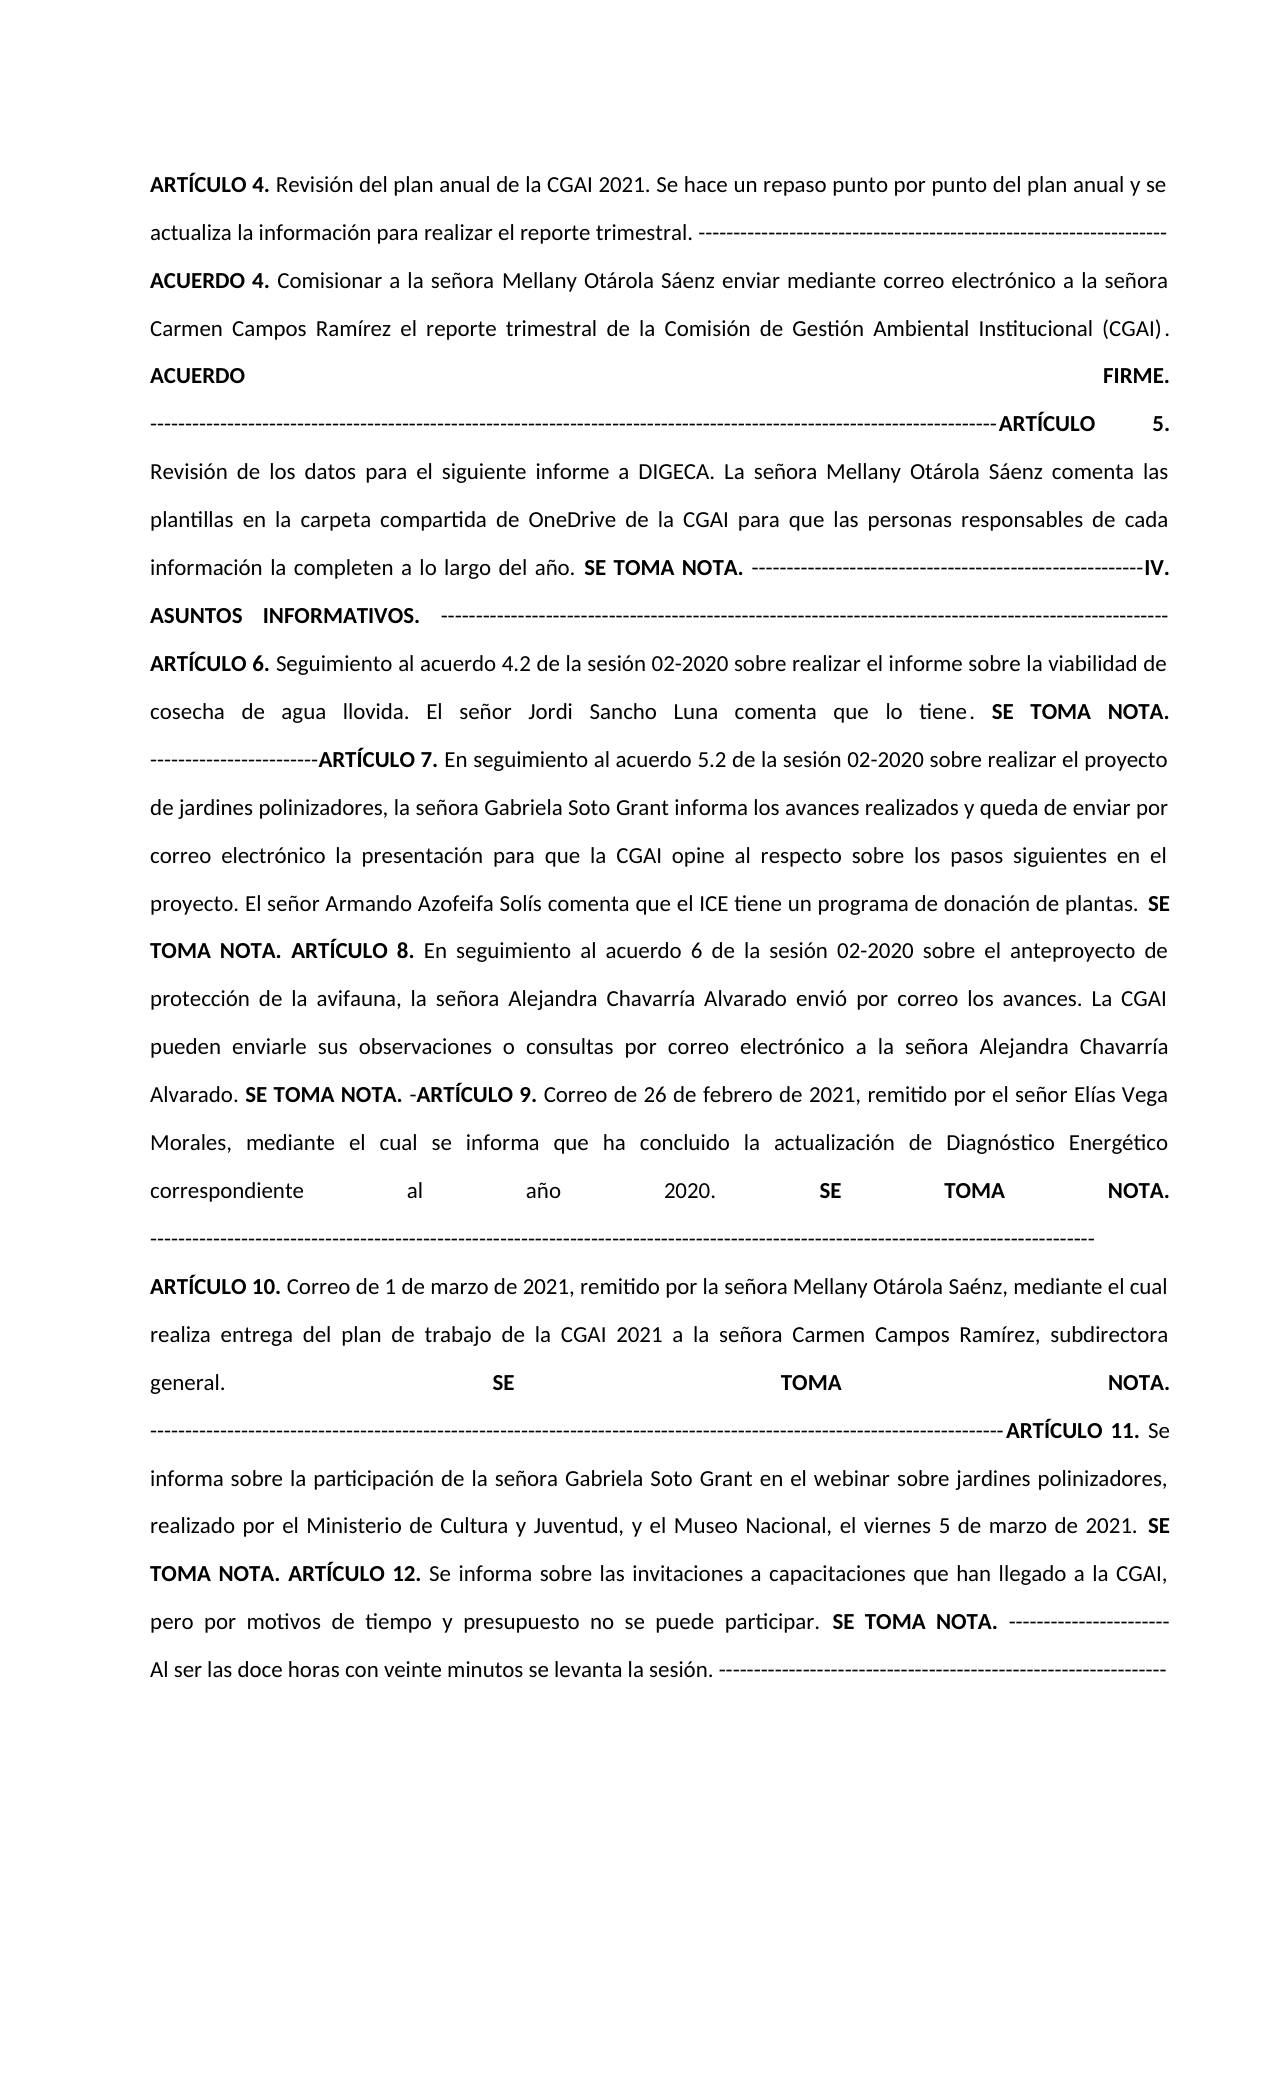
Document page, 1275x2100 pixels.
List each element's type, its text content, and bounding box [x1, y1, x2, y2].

text ARTÍCULO 4. Revisión del plan anual de la CGAI 2021. Se hace un repaso punto por punto del plan anual y se actualiza la información para realizar el reporte trimestral. -------------------------------------------------------------------ACUERDO 4. Comisionar a la señora Mellany Otárola Sáenz enviar mediante correo electrónico a la señora Carmen Campos Ramírez el reporte trimestral de la Comisión de Gestión Ambiental Institucional (CGAI). ACUERDO FIRME. -------------------------------------------------------------------------------------------------------------------------ARTÍCULO 5. Revisión de los datos para el siguiente informe a DIGECA. La señora Mellany Otárola Sáenz comenta las plantillas en la carpeta compartida de OneDrive de la CGAI para que las personas responsables de cada información la completen a lo largo del año. SE TOMA NOTA. --------------------------------------------------------IV. ASUNTOS INFORMATIVOS. --------------------------------------------------------------------------------------------------------ARTÍCULO 6. Seguimiento al acuerdo 4.2 de la sesión 02-2020 sobre realizar el informe sobre la viabilidad de cosecha de agua llovida. El señor Jordi Sancho Luna comenta que lo tiene. SE TOMA NOTA. ------------------------ARTÍCULO 7. En seguimiento al acuerdo 5.2 de la sesión 02-2020 sobre realizar el proyecto de jardines polinizadores, la señora Gabriela Soto Grant informa los avances realizados y queda de enviar por correo electrónico la presentación para que la CGAI opine al respecto sobre los pasos siguientes en el proyecto. El señor Armando Azofeifa Solís comenta que el ICE tiene un programa de donación de plantas. SE TOMA NOTA. ARTÍCULO 8. En seguimiento al acuerdo 6 de la sesión 02-2020 sobre el anteproyecto de protección de la avifauna, la señora Alejandra Chavarría Alvarado envió por correo los avances. La CGAI pueden enviarle sus observaciones o consultas por correo electrónico a la señora Alejandra Chavarría Alvarado. SE TOMA NOTA. -ARTÍCULO 9. Correo de 26 de febrero de 2021, remitido por el señor Elías Vega Morales, mediante el cual se informa que ha concluido la actualización de Diagnóstico Energético correspondiente al año 2020. SE TOMA NOTA. --------------------------------------------------------------------------------------------------------------------------------------- ARTÍCULO 10. Correo de 1 de marzo de 2021, remitido por la señora Mellany Otárola Saénz, mediante el cual realiza entrega del plan de trabajo de la CGAI 2021 a la señora Carmen Campos Ramírez, subdirectora general. SE TOMA NOTA. --------------------------------------------------------------------------------------------------------------------------ARTÍCULO 11. Se informa sobre la participación de la señora Gabriela Soto Grant en el webinar sobre jardines polinizadores, realizado por el Ministerio de Cultura y Juventud, y el Museo Nacional, el viernes 5 de marzo de 2021. SE TOMA NOTA. ARTÍCULO 12. Se informa sobre las invitaciones a capacitaciones que han llegado a la CGAI, pero por motivos de tiempo y presupuesto no se puede participar. SE TOMA NOTA. ----------------------- Al ser las doce horas con veinte minutos se levanta la sesión. ---------------------------------------------------------------- [150, 150, 1170, 1683]
